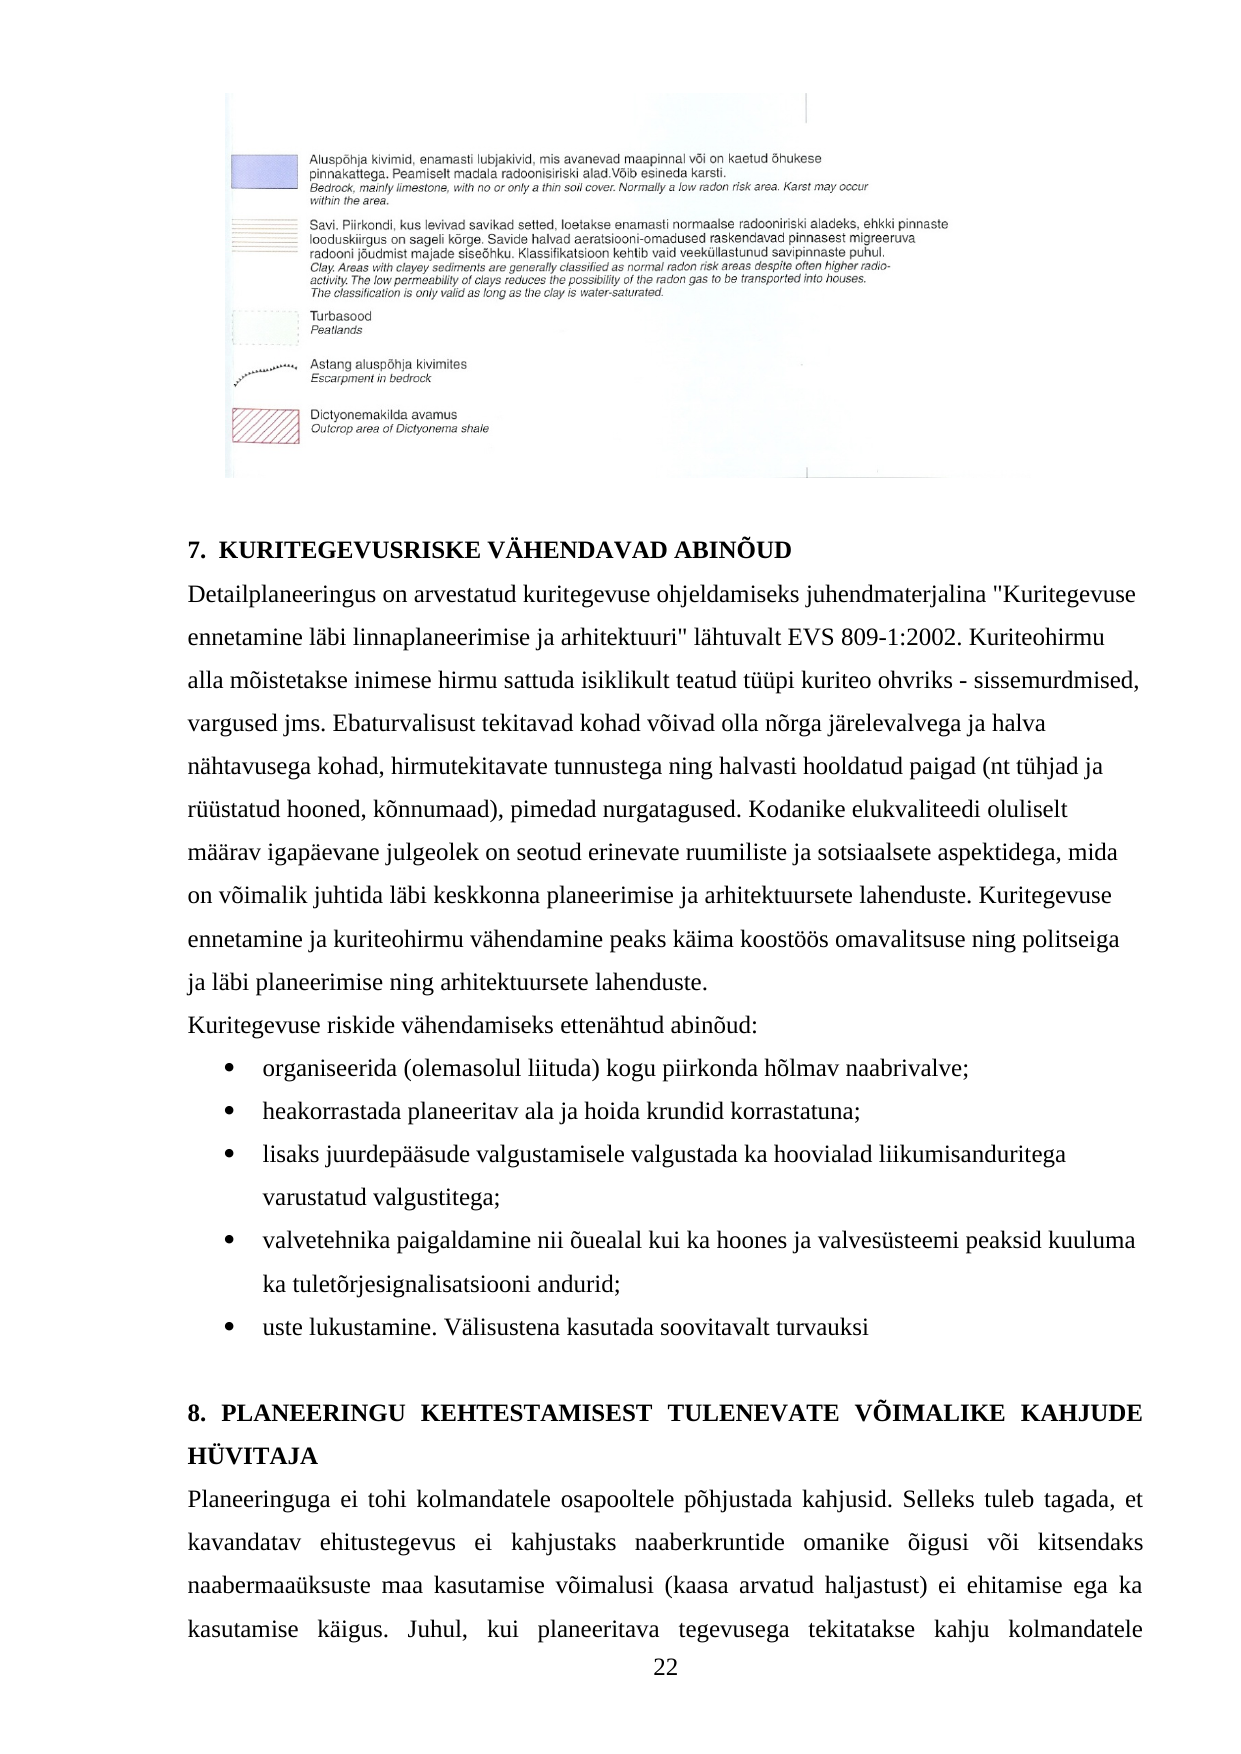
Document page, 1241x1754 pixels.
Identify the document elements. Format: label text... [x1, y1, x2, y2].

list uste lukustamine. Välisustena kasutada soovitavalt turvauksi [225, 1312, 1144, 1341]
text 8. PLANEERINGU KEHTESTAMISEST TULENEVATE VÕIMALIKE KAHJUDE HÜVITAJA [187, 1398, 1144, 1470]
list organiseerida (olemasolul liituda) kogu piirkonda hõlmav naabrivalve; [225, 1053, 1144, 1082]
picture [225, 93, 1032, 478]
text Detailplaneeringus on arvestatud kuritegevuse ohjeldamiseks juhendmaterjalina "Kuritegevuse ennetamine läbi linnaplaneerimise ja arhitektuuri" lähtuvalt EVS 809-1:2002. Kuriteohirmu alla mõistetakse inimese hirmu sattuda isiklikult teatud tüüpi kuriteo ohvriks - sissemurdmised, vargused jms. Ebaturvalisust tekitavad kohad võivad olla nõrga järelevalvega ja halva nähtavusega kohad, hirmutekitavate tunnustega ning halvasti hooldatud paigad (nt tühjad ja rüüstatud hooned, kõnnumaad), pimedad nurgatagused. Kodanike elukvaliteedi oluliselt määrav igapäevane julgeolek on seotud erinevate ruumiliste ja sotsiaalsete aspektidega, mida on võimalik juhtida läbi keskkonna planeerimise ja arhitektuursete lahenduste. Kuritegevuse ennetamine ja kuriteohirmu vähendamine peaks käima koostöös omavalitsuse ning politseiga ja läbi planeerimise ning arhitektuursete lahenduste. [187, 579, 1144, 996]
text Kuritegevuse riskide vähendamiseks ettenähtud abinõud: [187, 1010, 1144, 1039]
text 7. KURITEGEVUSRISKE VÄHENDAVAD ABINÕUD [187, 536, 1144, 564]
list lisaks juurdepääsude valgustamisele valgustada ka hoovialad liikumisanduritega varustatud valgustitega; [225, 1139, 1144, 1211]
list valvetehnika paigaldamine nii õuealal kui ka hoones ja valvesüsteemi peaksid kuuluma ka tuletõrjesignalisatsiooni andurid; [225, 1226, 1144, 1297]
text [187, 1484, 1144, 1642]
list heakorrastada planeeritav ala ja hoida krundid korrastatuna; [225, 1096, 1144, 1125]
